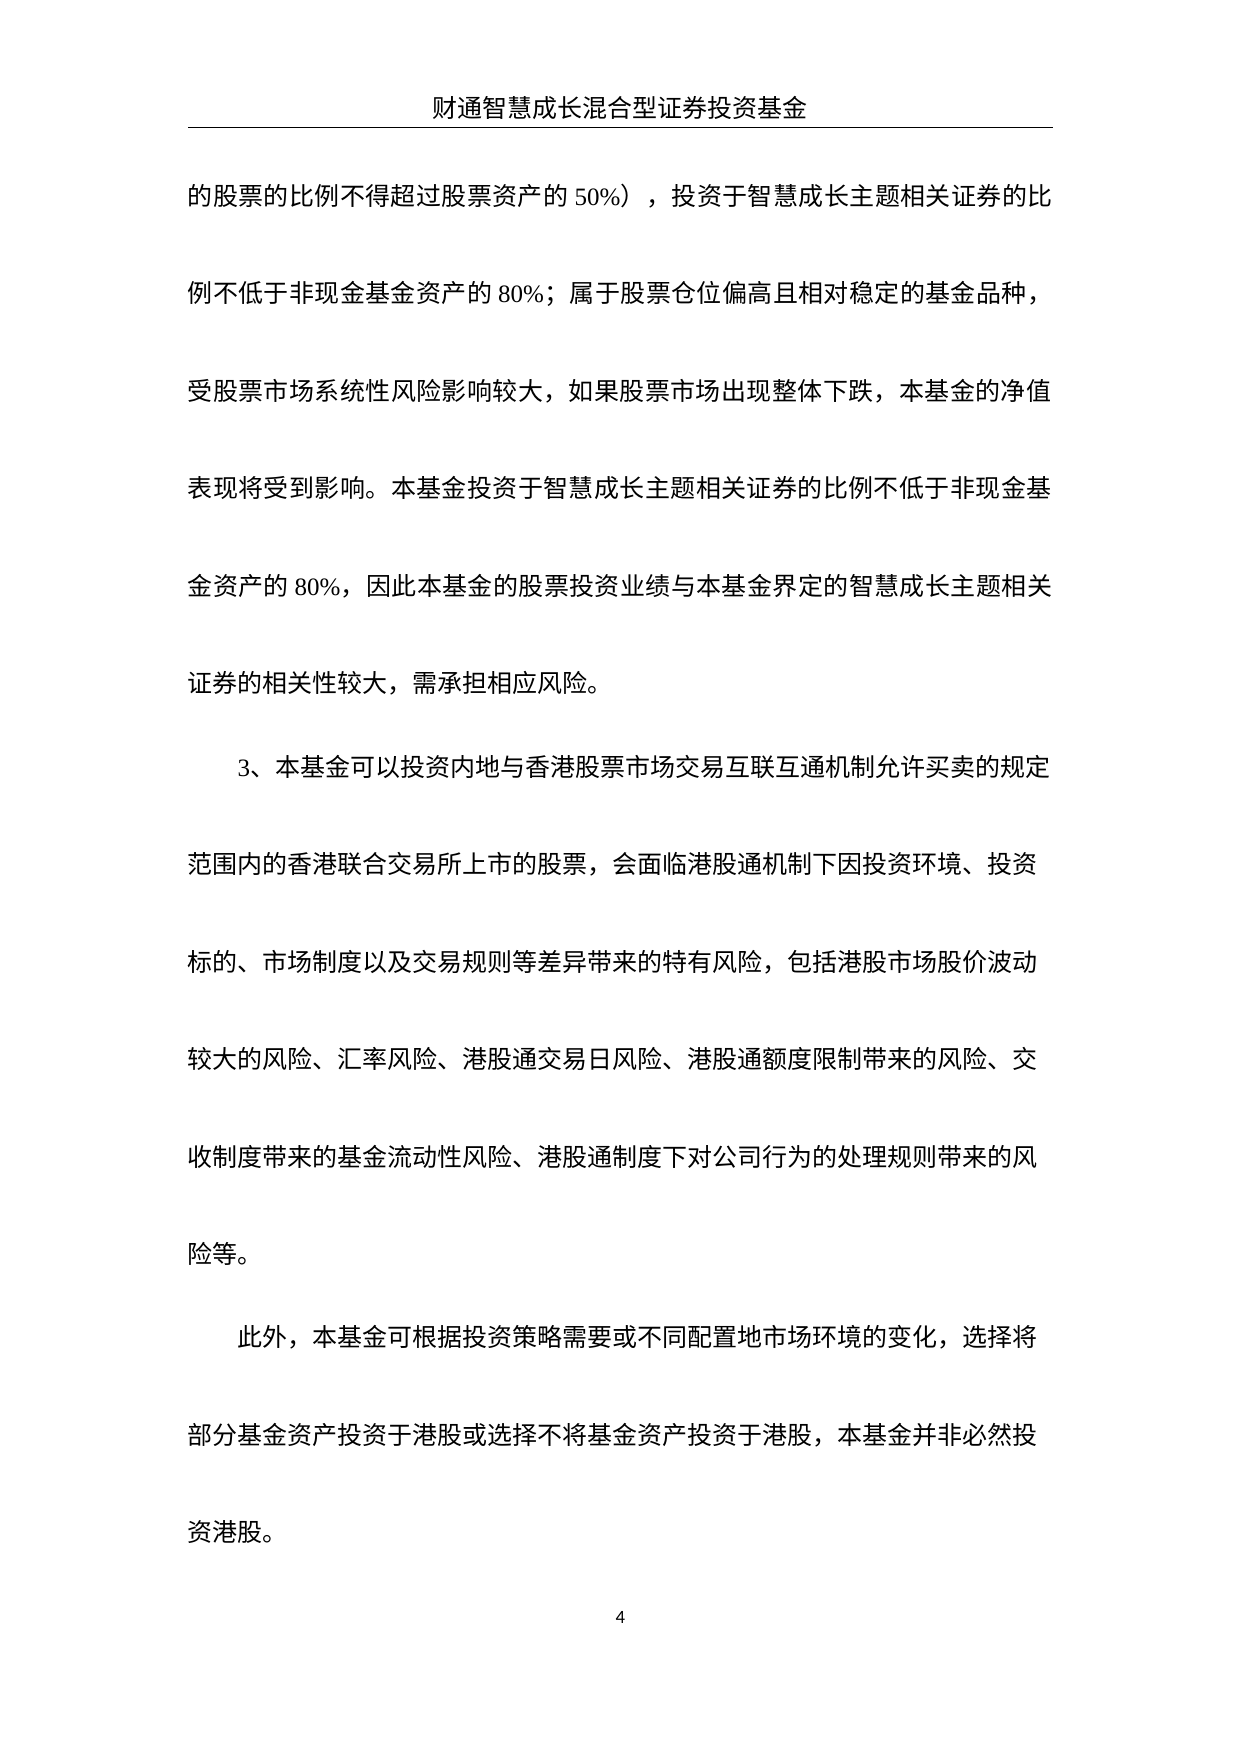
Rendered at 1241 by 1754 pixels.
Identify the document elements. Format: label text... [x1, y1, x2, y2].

text 3、本基金可以投资内地与香港股票市场交易互联互通机制允许买卖的规定范围内的香港联合交易所上市的股票，会面临港股通机制下因投资环境、投资标的、市场制度以及交易规则等差异带来的特有风险，包括港股市场股价波动较大的风险、汇率风险、港股通交易日风险、港股通额度限制带来的风险、交收制度带来的基金流动性风险、港股通制度下对公司行为的处理规则带来的风险等。 [187, 733, 1053, 1285]
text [187, 162, 1053, 714]
text 此外，本基金可根据投资策略需要或不同配置地市场环境的变化，选择将部分基金资产投资于港股或选择不将基金资产投资于港股，本基金并非必然投资港股。 [187, 1303, 1053, 1563]
